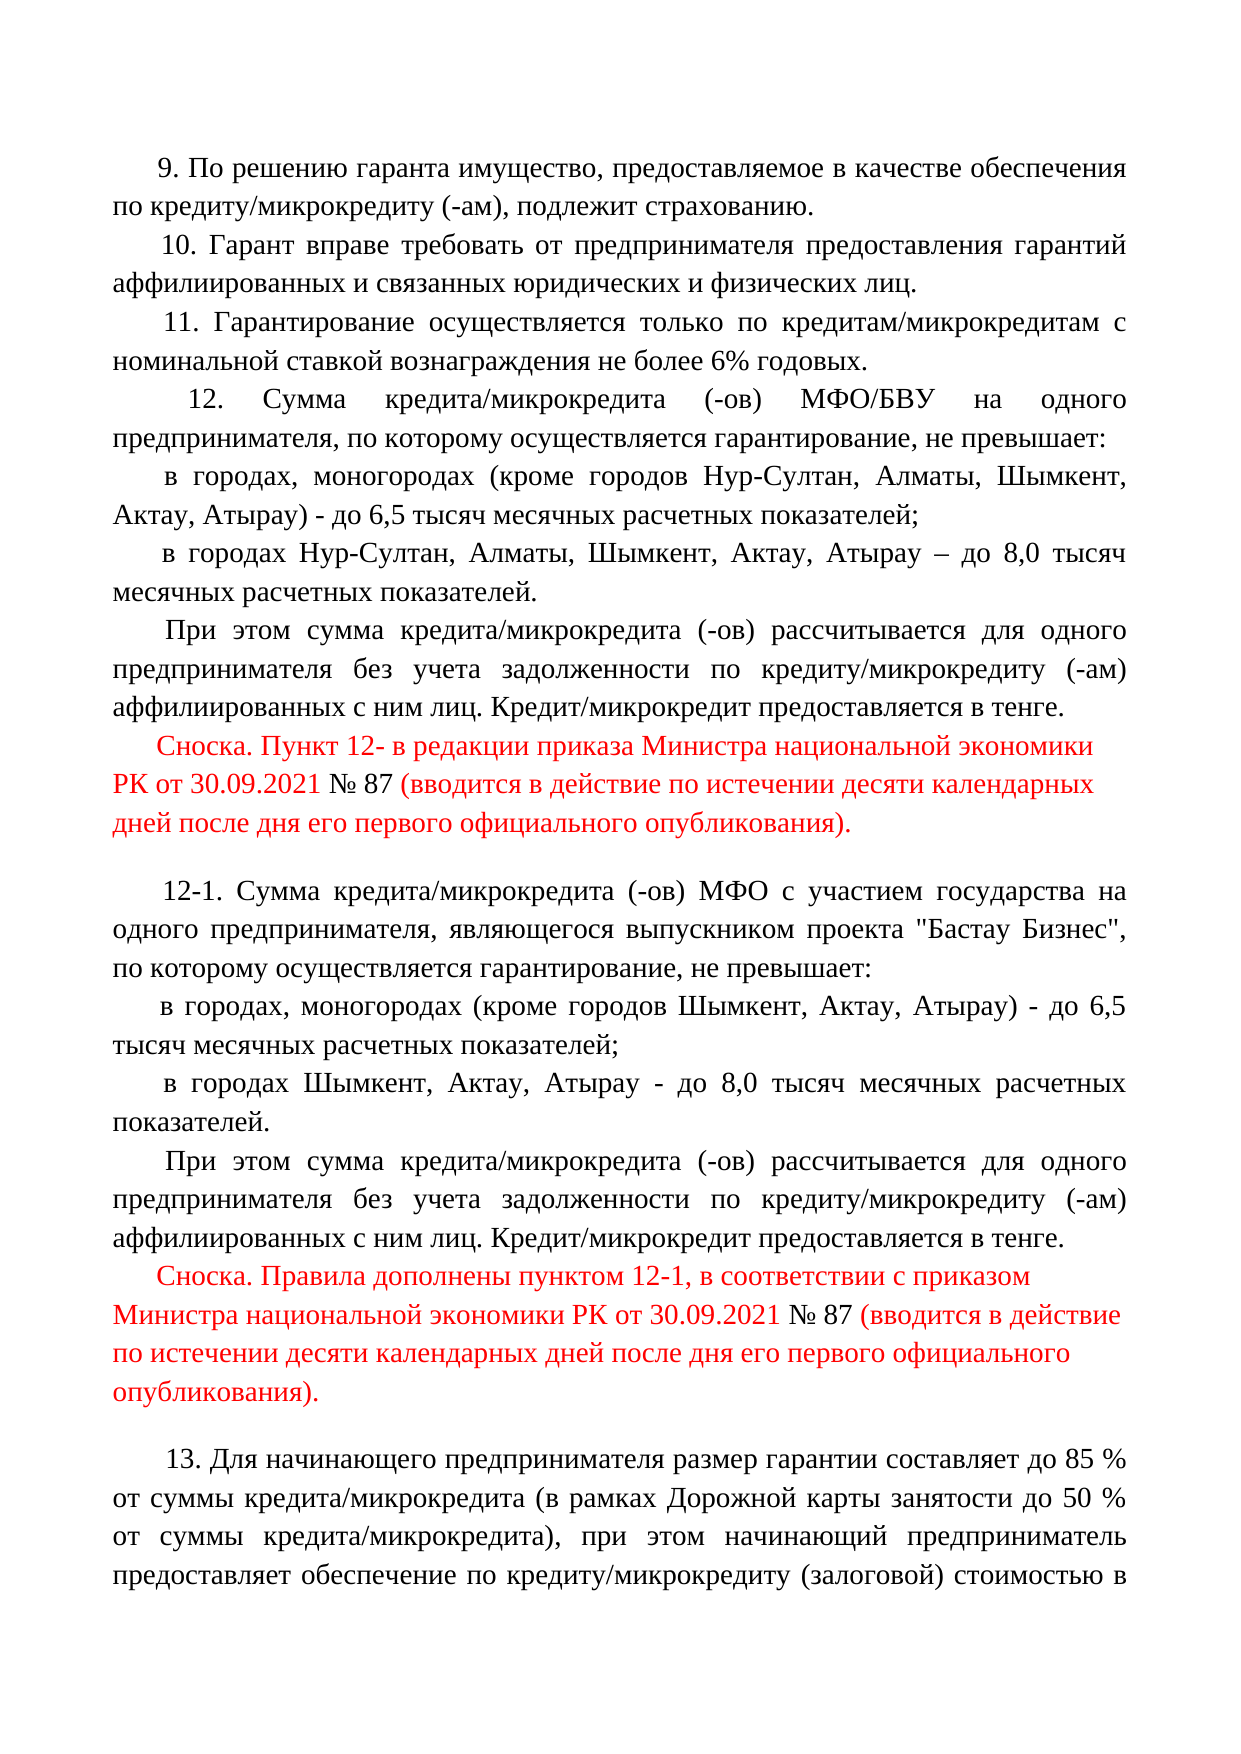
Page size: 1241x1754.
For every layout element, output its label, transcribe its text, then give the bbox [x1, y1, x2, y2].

text Сноска. Пункт 12- в редакции приказа Министра национальной экономики РК от 30.09.2021 № 87 (вводится в действие по истечении десяти календарных дней после дня его первого официального опубликования). [112, 728, 1128, 869]
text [112, 1441, 1128, 1591]
text в городах Нур-Султан, Алматы, Шымкент, Актау, Атырау – до 8,0 тысяч месячных расчетных показателей. [112, 535, 1128, 607]
text в городах Шымкент, Актау, Атырау - до 8,0 тысяч месячных расчетных показателей. [112, 1066, 1128, 1138]
text 12. Сумма кредита/микрокредита (-ов) МФО/БВУ на одного предпринимателя, по которому осуществляется гарантирование, не превышает: [112, 381, 1128, 453]
text 11. Гарантирование осуществляется только по кредитам/микрокредитам с номинальной ставкой вознаграждения не более 6% годовых. [112, 304, 1128, 376]
text в городах, моногородах (кроме городов Шымкент, Актау, Атырау) - до 6,5 тысяч месячных расчетных показателей; [112, 988, 1128, 1061]
text 10. Гарант вправе требовать от предпринимателя предоставления гарантий аффилиированных и связанных юридических и физических лиц. [112, 227, 1128, 299]
text в городах, моногородах (кроме городов Нур-Султан, Алматы, Шымкент, Актау, Атырау) - до 6,5 тысяч месячных расчетных показателей; [112, 458, 1128, 530]
text При этом сумма кредита/микрокредита (-ов) рассчитывается для одного предпринимателя без учета задолженности по кредиту/микрокредиту (-ам) аффилиированных с ним лиц. Кредит/микрокредит предоставляется в тенге. [112, 612, 1128, 723]
text При этом сумма кредита/микрокредита (-ов) рассчитывается для одного предпринимателя без учета задолженности по кредиту/микрокредиту (-ам) аффилиированных с ним лиц. Кредит/микрокредит предоставляется в тенге. [112, 1143, 1128, 1253]
text 9. По решению гаранта имущество, предоставляемое в качестве обеспечения по кредиту/микрокредиту (-ам), подлежит страхованию. [112, 150, 1128, 222]
text 12-1. Сумма кредита/микрокредита (-ов) МФО с участием государства на одного предпринимателя, являющегося выпускником проекта "Бастау Бизнес", по которому осуществляется гарантирование, не превышает: [112, 873, 1128, 983]
text Сноска. Правила дополнены пунктом 12-1, в соответствии с приказом Министра национальной экономики РК от 30.09.2021 № 87 (вводится в действие по истечении десяти календарных дней после дня его первого официального опубликования). [112, 1258, 1128, 1438]
